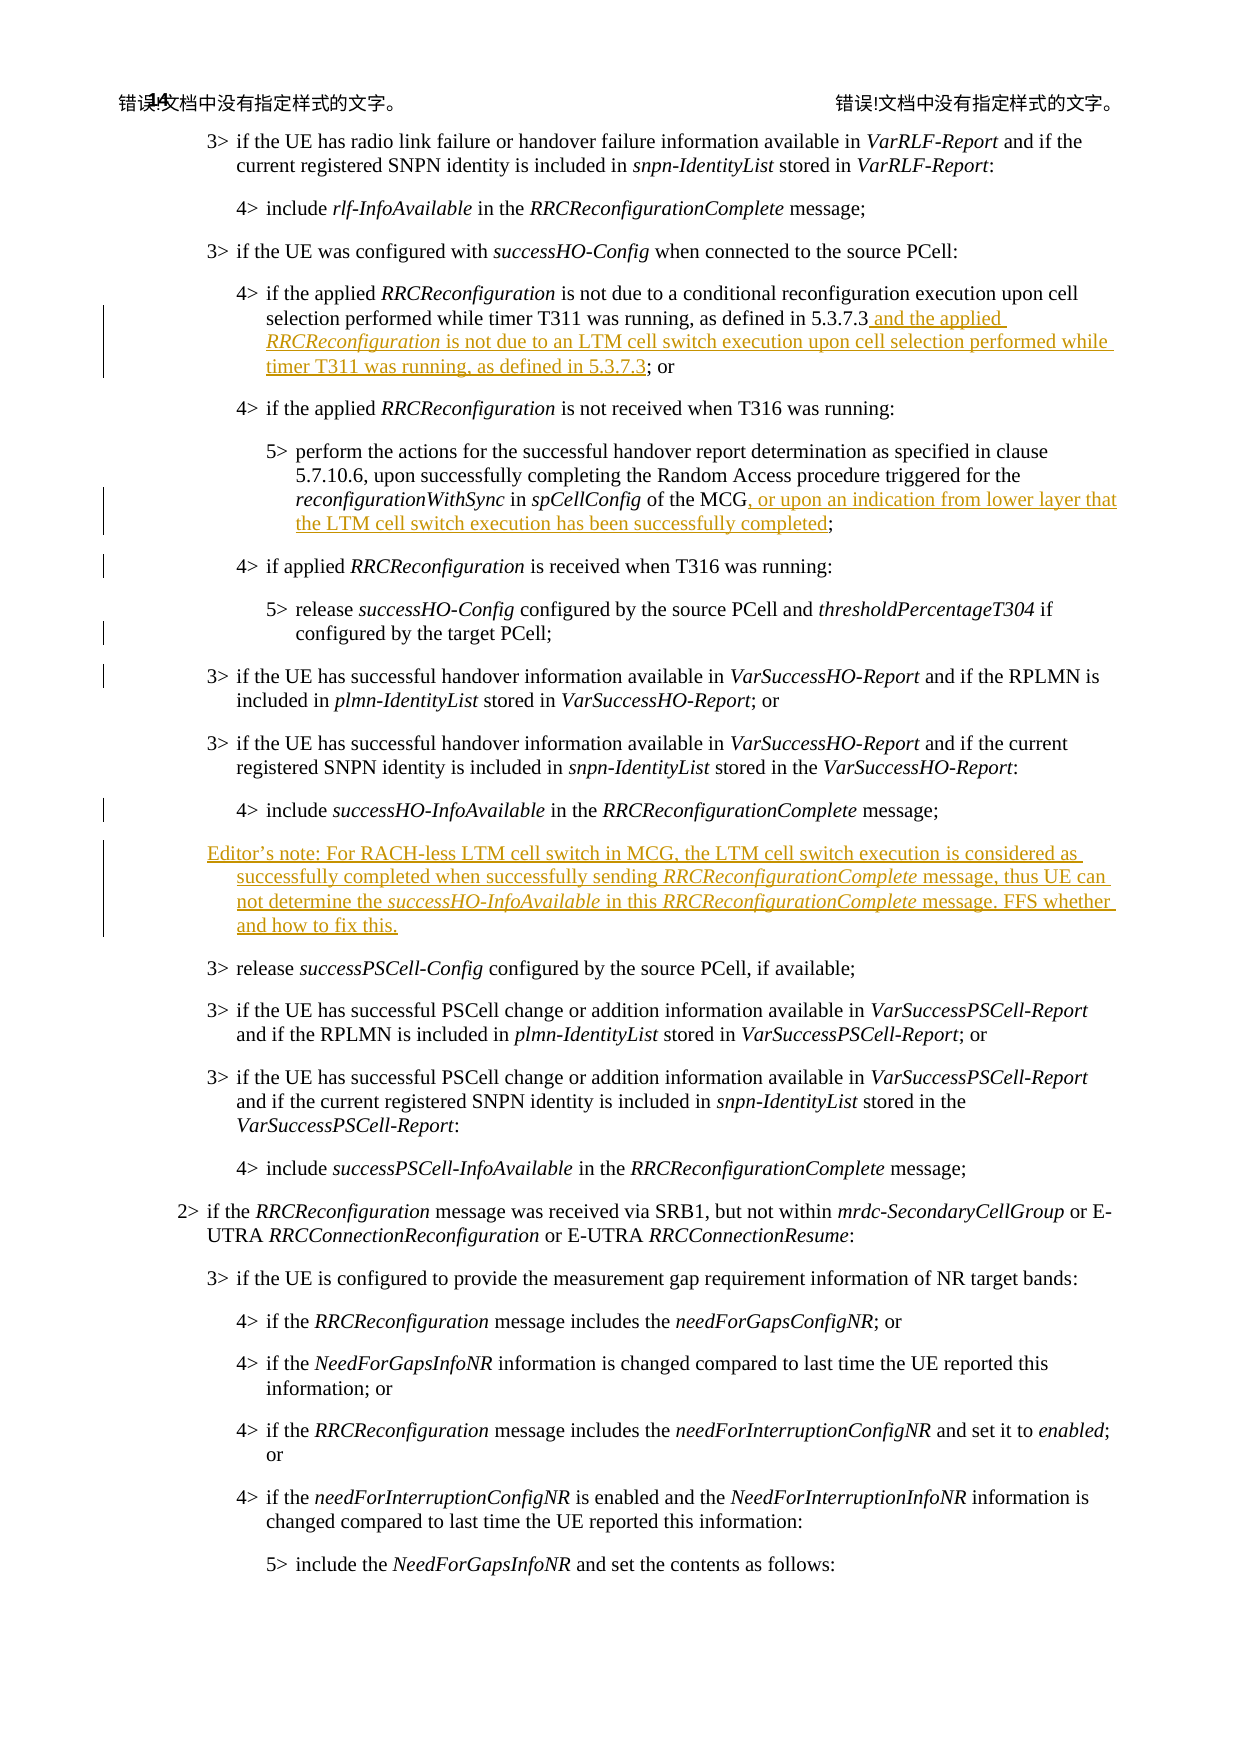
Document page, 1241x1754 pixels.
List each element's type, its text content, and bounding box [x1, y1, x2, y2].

text 2> if the RRCReconfiguration message was received via SRB1, but not within mrdc-SecondaryCellGroup or E-UTRA RRCConnectionReconfiguration or E-UTRA RRCConnectionResume: [177, 1199, 1122, 1247]
text 4> include rlf-InfoAvailable in the RRCReconfigurationComplete message; [236, 196, 1122, 220]
text 4> include successHO-InfoAvailable in the RRCReconfigurationComplete message; [236, 798, 1122, 822]
text 3> if the UE has successful handover information available in VarSuccessHO-Report and if the RPLMN is included in plmn-IdentityList stored in VarSuccessHO-Report; or [207, 664, 1122, 712]
text 3> if the UE has successful PSCell change or addition information available in VarSuccessPSCell-Report and if the current registered SNPN identity is included in snpn-IdentityList stored in the VarSuccessPSCell-Report: [207, 1065, 1122, 1137]
text 3> if the UE has successful handover information available in VarSuccessHO-Report and if the current registered SNPN identity is included in snpn-IdentityList stored in the VarSuccessHO-Report: [207, 731, 1122, 779]
text 4> include successPSCell-InfoAvailable in the RRCReconfigurationComplete message; [236, 1156, 1122, 1180]
text 4> if the RRCReconfiguration message includes the needForGapsConfigNR; or [236, 1308, 1122, 1333]
text 5> perform the actions for the successful handover report determination as specified in clause 5.7.10.6, upon successfully completing the Random Access procedure triggered for the reconfigurationWithSync in spCellConfig of the MCG; [266, 439, 1122, 535]
text 5> release successHO-Config configured by the source PCell and thresholdPercentageT304 if configured by the target PCell; [266, 597, 1122, 645]
text 3> if the UE has radio link failure or handover failure information available in VarRLF-Report and if the current registered SNPN identity is included in snpn-IdentityList stored in VarRLF-Report: [207, 129, 1122, 177]
text 4> if the applied RRCReconfiguration is not received when T316 was running: [236, 396, 1122, 420]
text 3> if the UE is configured to provide the measurement gap requirement information of NR target bands: [207, 1266, 1122, 1290]
text 4> if the RRCReconfiguration message includes the needForInterruptionConfigNR and set it to enabled; or [236, 1418, 1122, 1466]
text 5> include the NeedForGapsInfoNR and set the contents as follows: [266, 1552, 1122, 1576]
text 4> if the needForInterruptionConfigNR is enabled and the NeedForInterruptionInfoNR information is changed compared to last time the UE reported this information: [236, 1485, 1122, 1533]
text 4> if the applied RRCReconfiguration is not due to a conditional reconfiguration execution upon cell selection performed while timer T311 was running, as defined in 5.3.7.3; or [236, 281, 1122, 378]
text 4> if the NeedForGapsInfoNR information is changed compared to last time the UE reported this information; or [236, 1351, 1122, 1399]
text 4> if applied RRCReconfiguration is received when T316 was running: [236, 554, 1122, 578]
text 3> if the UE was configured with successHO-Config when connected to the source PCell: [207, 238, 1122, 263]
text 3> release successPSCell-Config configured by the source PCell, if available; [207, 955, 1122, 979]
text 3> if the UE has successful PSCell change or addition information available in VarSuccessPSCell-Report and if the RPLMN is included in plmn-IdentityList stored in VarSuccessPSCell-Report; or [207, 998, 1122, 1046]
